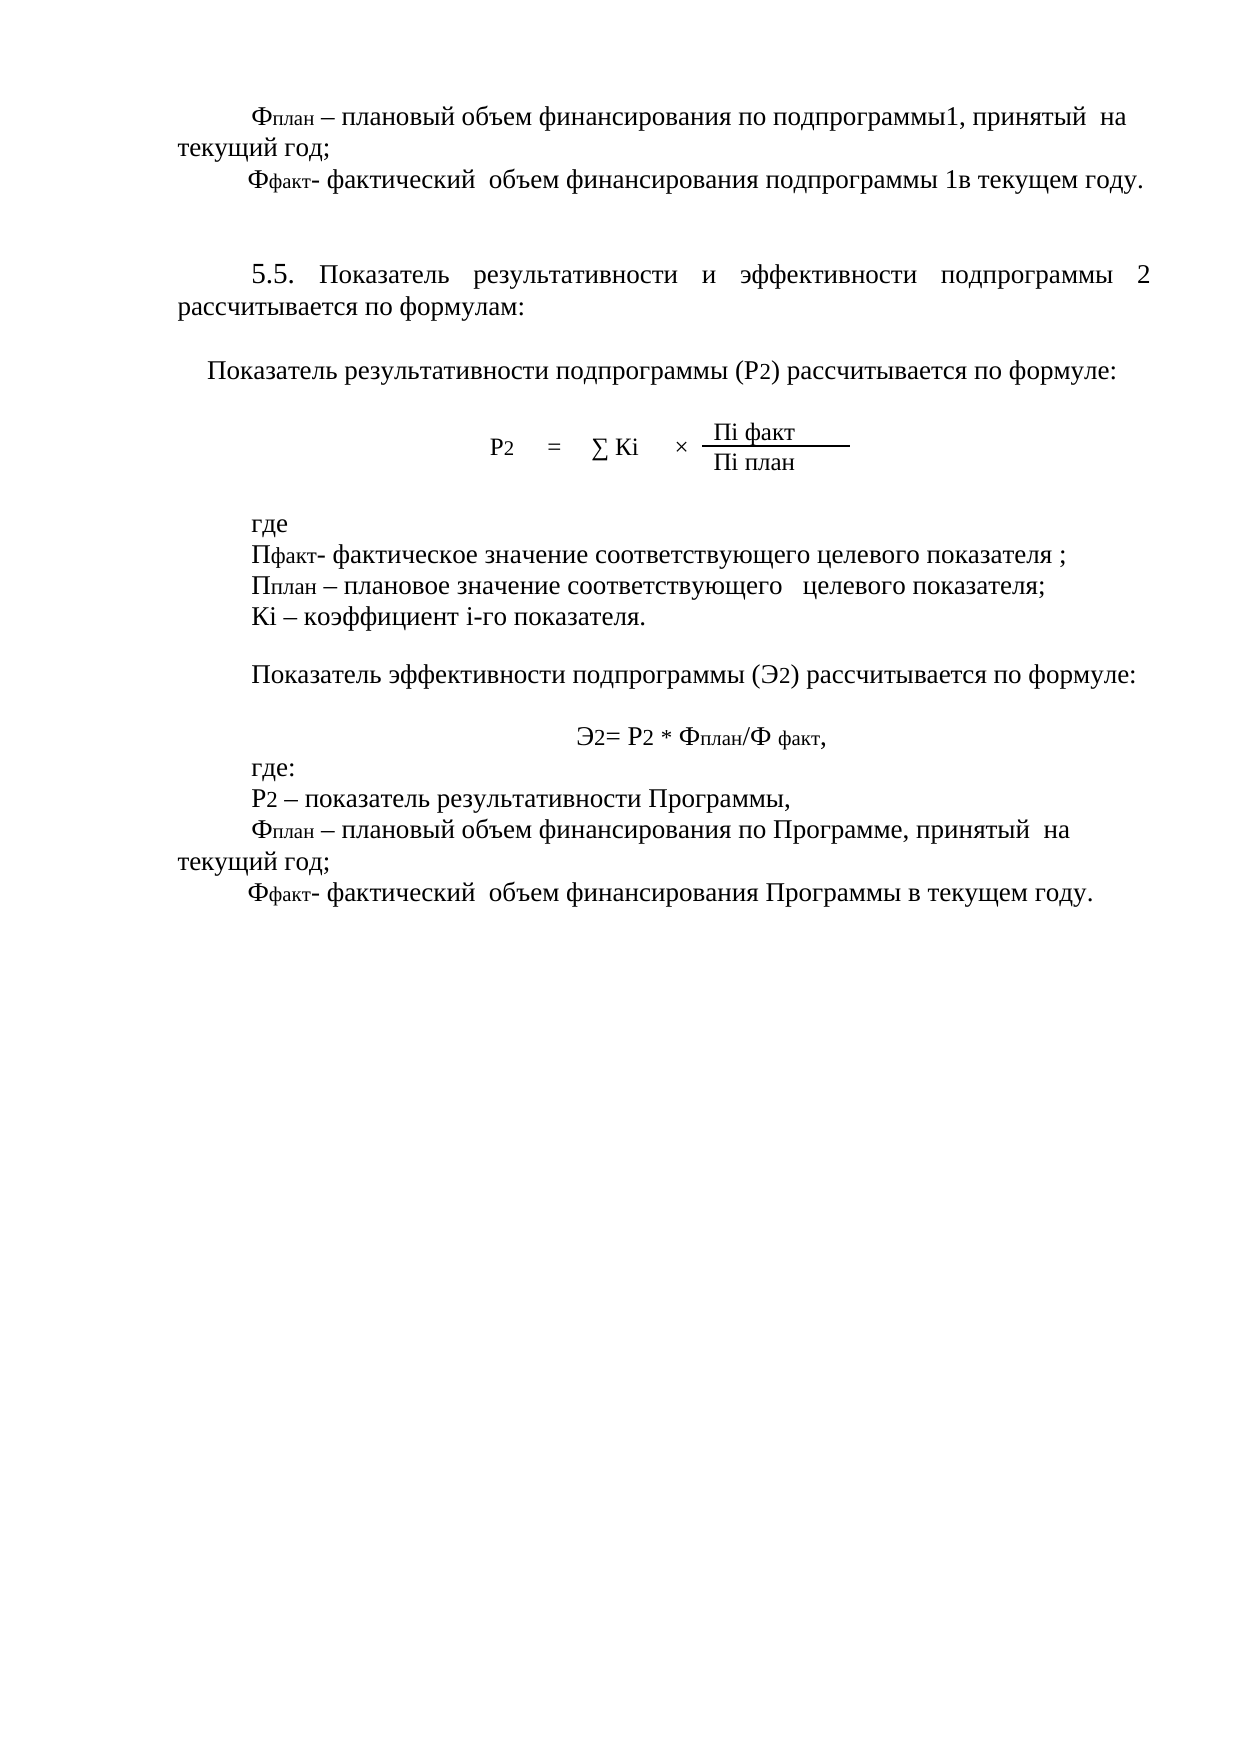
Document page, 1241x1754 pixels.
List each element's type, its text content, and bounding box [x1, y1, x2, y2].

table_cell Пi план [702, 447, 850, 476]
text Э2= Р2 * Фплан/Ф факт, [177, 720, 1152, 751]
list Ффакт- фактический объем финансирования подпрограммы 1в текущем году. [177, 163, 1152, 194]
text Кi – коэффициент i-го показателя. [177, 600, 1152, 631]
list Показатель эффективности подпрограммы (Э2) рассчитывается по формуле: [177, 658, 1152, 689]
text Фплан – плановый объем финансирования по Программе, принятый на текущий год; [177, 813, 1152, 876]
list 5.5. Показатель результативности и эффективности подпрограммы 2 рассчитывается по формулам: [177, 256, 1152, 321]
table_header × [663, 417, 702, 476]
table_header Р2 [478, 417, 536, 476]
table_header ∑ Кi [580, 417, 663, 476]
text где: [177, 751, 1152, 782]
text где [177, 507, 1152, 538]
text Фплан – плановый объем финансирования по подпрограммы1, принятый на текущий год; [177, 100, 1152, 163]
table_header = [536, 417, 580, 476]
list Показатель результативности подпрограммы (Р2) рассчитывается по формуле: [177, 354, 1152, 386]
table_header Пi факт [702, 417, 850, 445]
text Пплан – плановое значение соответствующего целевого показателя; [177, 569, 1152, 600]
text Р2 – показатель результативности Программы, [177, 782, 1152, 813]
list Ффакт- фактический объем финансирования Программы в текущем году. [177, 876, 1152, 907]
text Пфакт- фактическое значение соответствующего целевого показателя ; [177, 538, 1152, 569]
